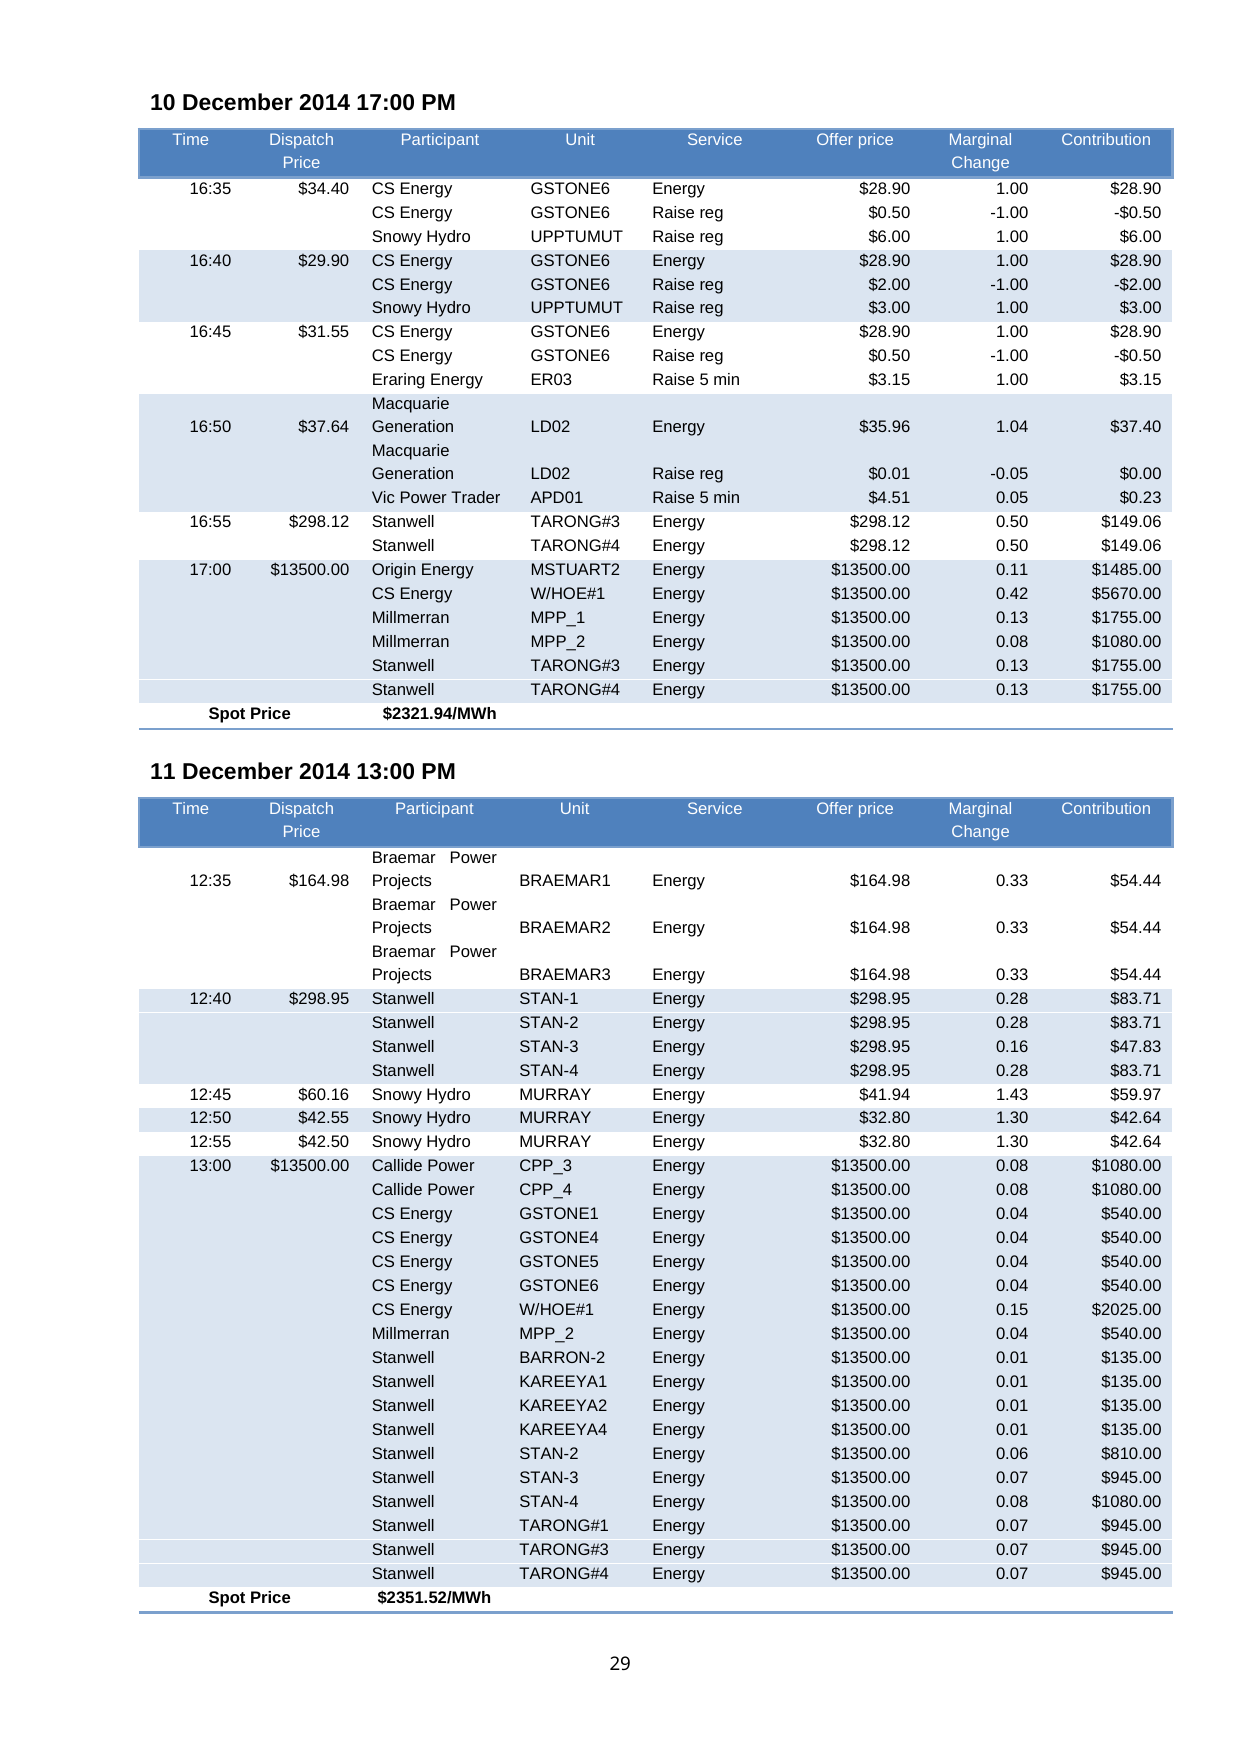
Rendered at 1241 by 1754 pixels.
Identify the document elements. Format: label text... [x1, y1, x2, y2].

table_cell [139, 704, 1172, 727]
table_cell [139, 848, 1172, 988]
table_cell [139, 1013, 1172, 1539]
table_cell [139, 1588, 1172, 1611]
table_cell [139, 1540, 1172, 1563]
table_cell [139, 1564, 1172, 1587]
text 11 December 2014 13:00 PM [150, 758, 1090, 784]
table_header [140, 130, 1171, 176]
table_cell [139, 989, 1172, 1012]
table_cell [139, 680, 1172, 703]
text 10 December 2014 17:00 PM [150, 89, 1090, 115]
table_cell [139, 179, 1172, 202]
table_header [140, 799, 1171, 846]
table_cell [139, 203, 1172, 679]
